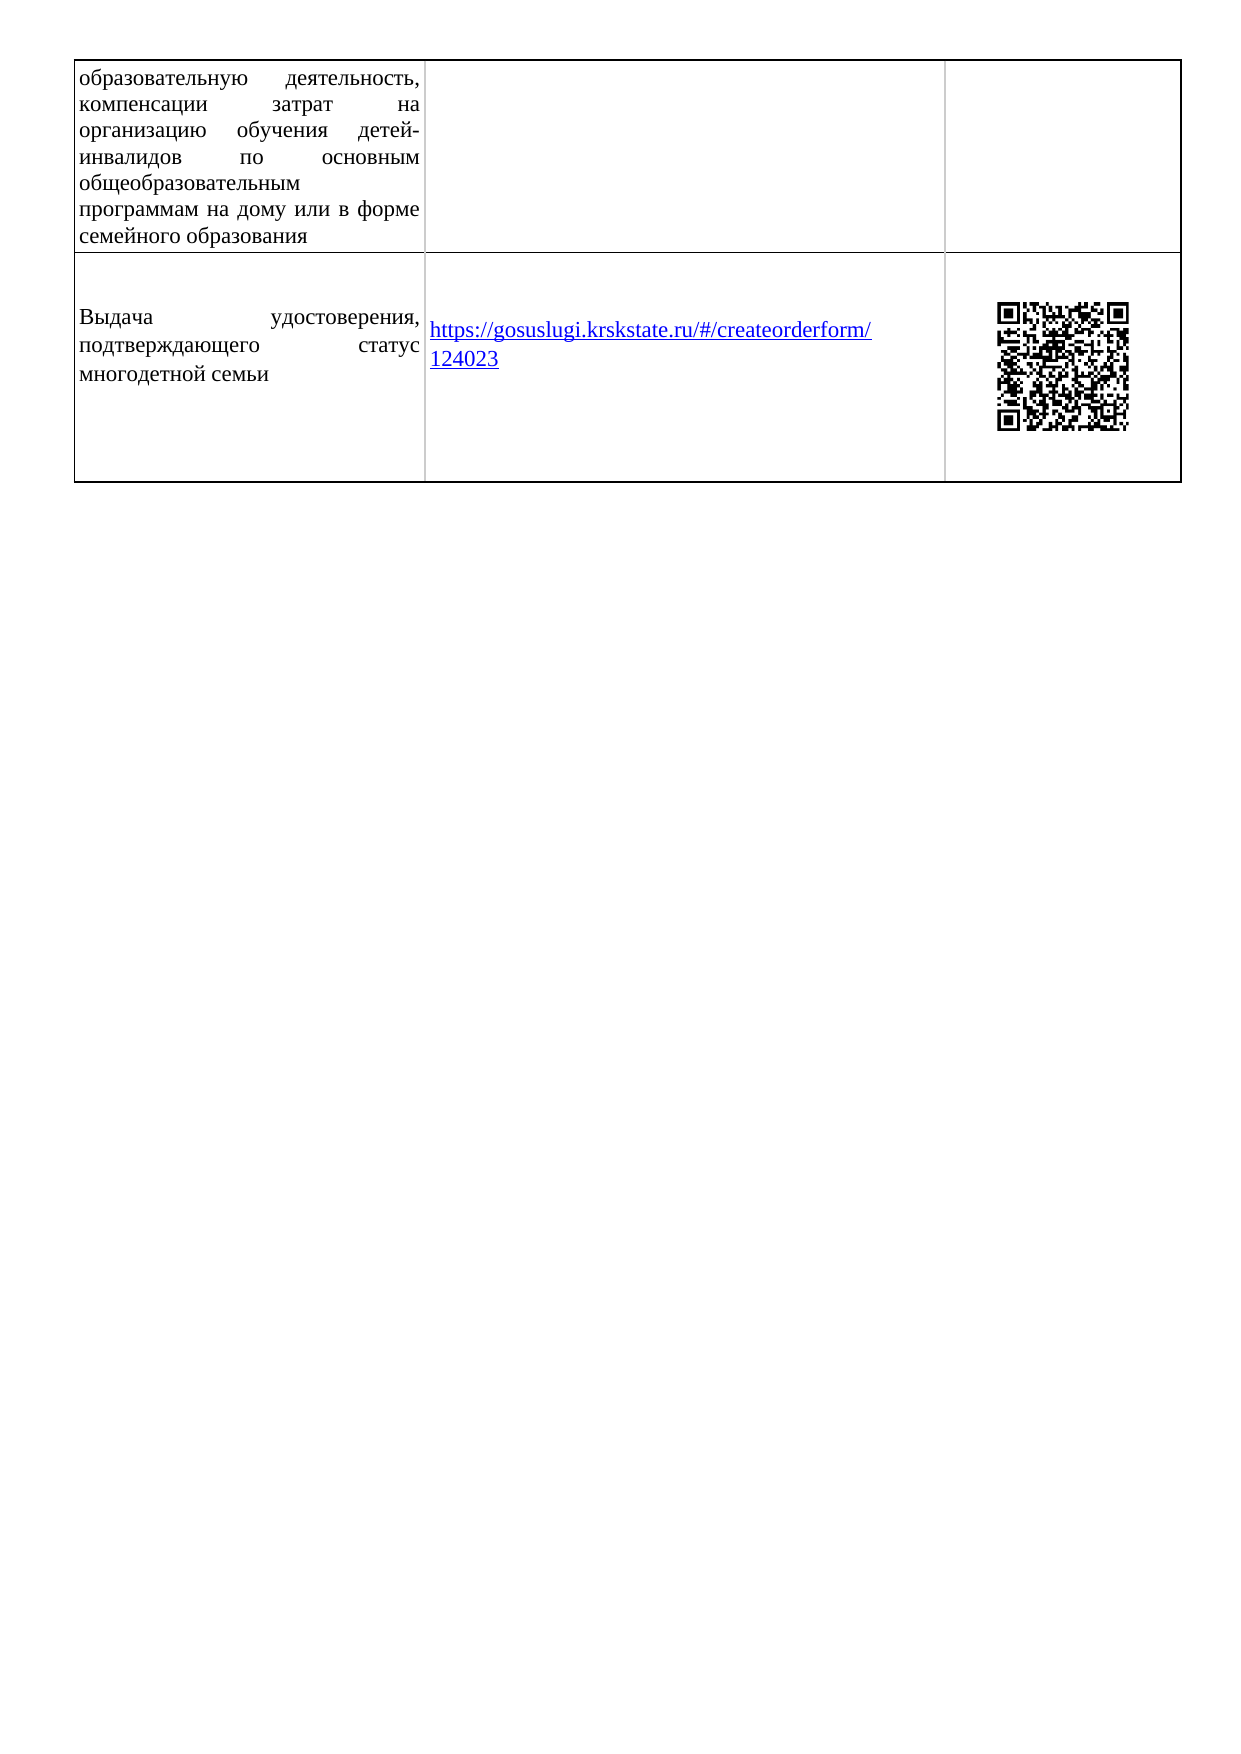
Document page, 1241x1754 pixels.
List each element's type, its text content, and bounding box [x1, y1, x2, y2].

table_cell https://gosuslugi.krskstate.ru/#/createorderform/124023 [426, 253, 944, 481]
table_cell Выдача удостоверения, подтверждающего статус многодетной семьи [75, 253, 424, 481]
table_cell [946, 253, 1180, 481]
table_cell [426, 61, 944, 251]
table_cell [75, 61, 424, 251]
picture [997, 302, 1129, 431]
table_cell [946, 61, 1180, 251]
